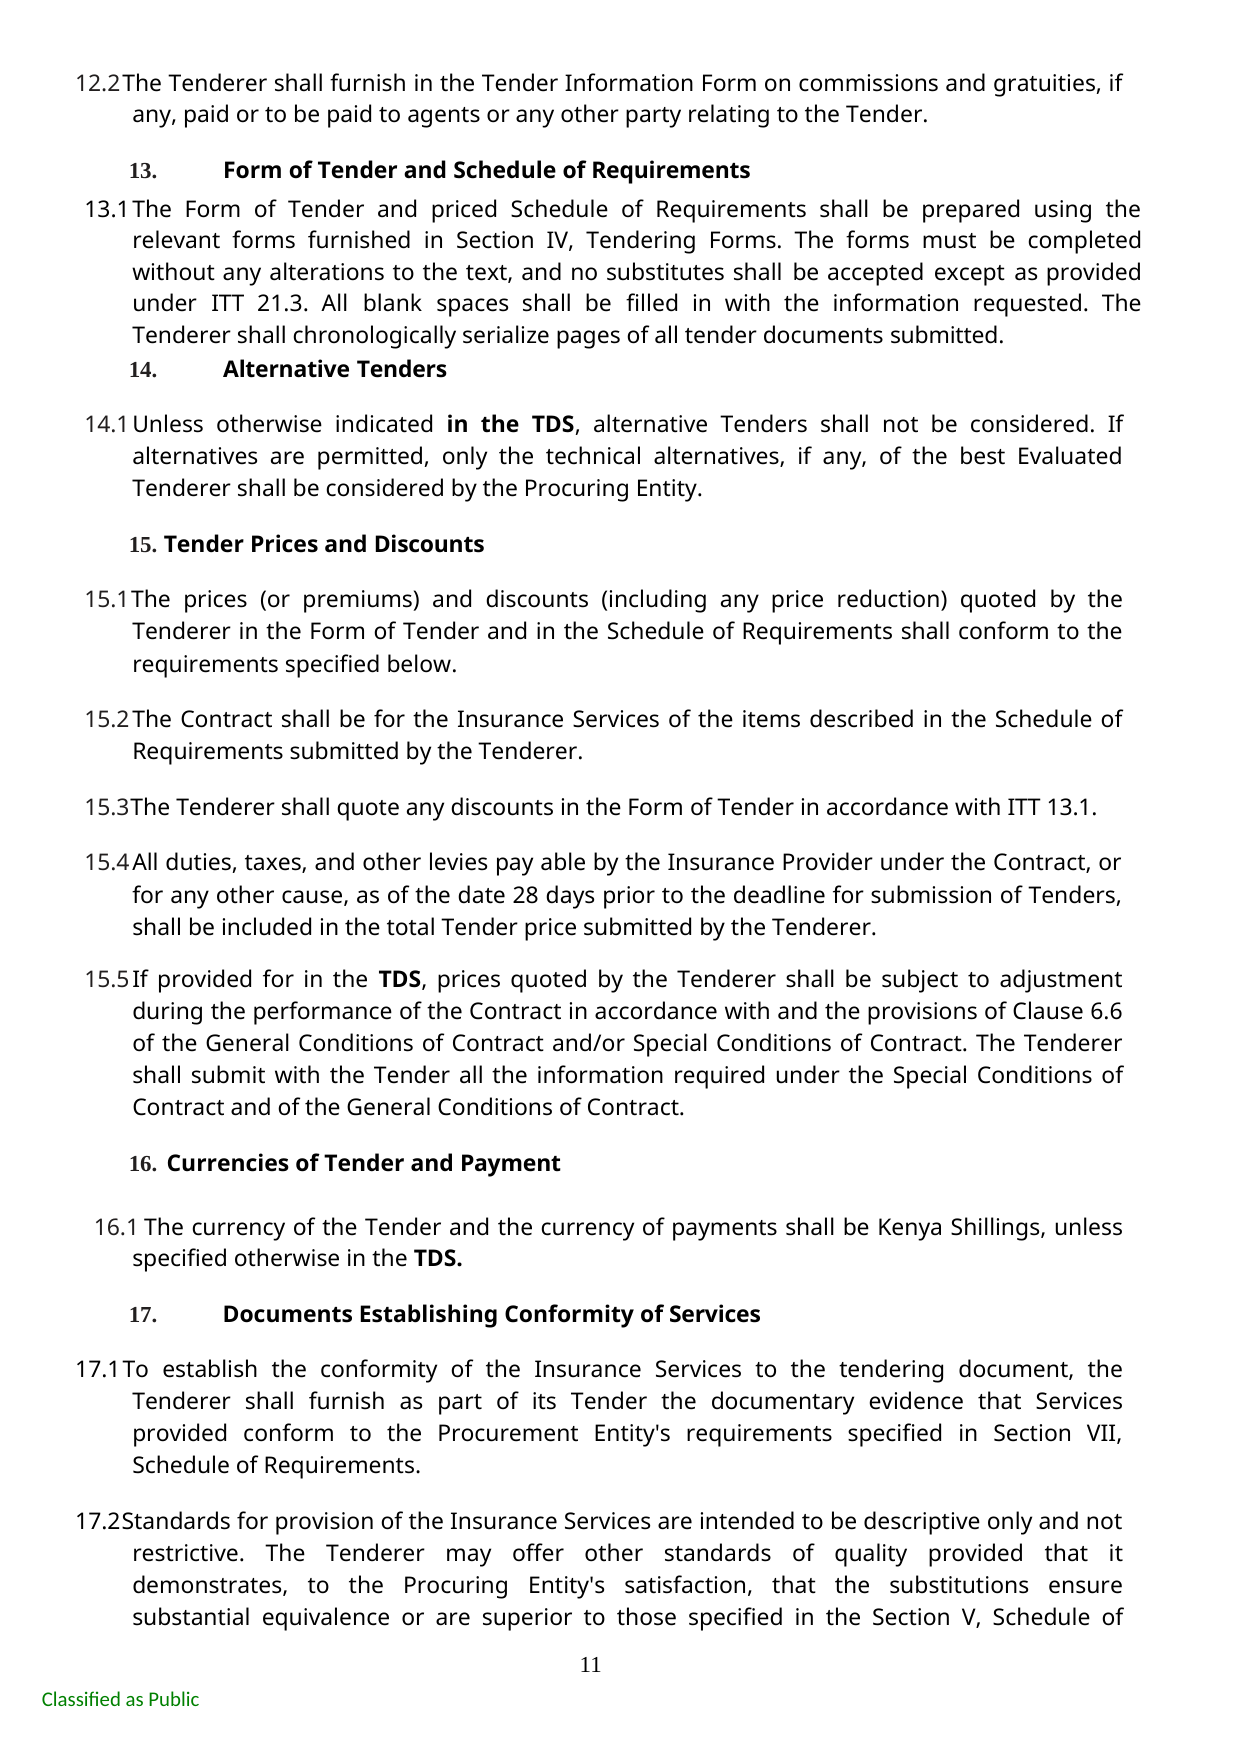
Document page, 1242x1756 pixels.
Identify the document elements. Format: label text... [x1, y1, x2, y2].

subtitle Currencies of Tender and Payment [129, 1147, 1197, 1178]
list If provided for in the TDS, prices quoted by the Tenderer shall be subject to adjustment during the performance of the Contract in accordance with and the provisions of Clause 6.6 of the General Conditions of Contract and/or Special Conditions of Contract. The Tenderer shall submit with the Tender all the information required under the Special Conditions of Contract and of the General Conditions of Contract. [84, 962, 1124, 1122]
list The prices (or premiums) and discounts (including any price reduction) quoted by the Tenderer in the Form of Tender and in the Schedule of Requirements shall conform to the requirements specified below. [84, 583, 1124, 679]
list The Contract shall be for the Insurance Services of the items described in the Schedule of Requirements submitted by the Tenderer. [84, 703, 1124, 766]
subtitle Form of Tender and Schedule of Requirements [129, 154, 1197, 185]
subtitle Alternative Tenders [129, 353, 1197, 384]
list The Form of Tender and priced Schedule of Requirements shall be prepared using the relevant forms furnished in Section IV, Tendering Forms. The forms must be completed without any alterations to the text, and no substitutes shall be accepted except as provided under ITT 21.3. All blank spaces shall be filled in with the information requested. The Tenderer shall chronologically serialize pages of all tender documents submitted. [84, 193, 1143, 350]
subtitle Tender Prices and Discounts [129, 528, 1197, 559]
list All duties, taxes, and other levies pay able by the Insurance Provider under the Contract, or for any other cause, as of the date 28 days prior to the deadline for submission of Tenders, shall be included in the total Tender price submitted by the Tenderer. [84, 846, 1124, 942]
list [75, 1505, 1124, 1633]
list The Tenderer shall quote any discounts in the Form of Tender in accordance with ITT 13.1. [84, 791, 1197, 822]
list To establish the conformity of the Insurance Services to the tendering document, the Tenderer shall furnish as part of its Tender the documentary evidence that Services provided conform to the Procurement Entity's requirements specified in Section VII, Schedule of Requirements. [75, 1352, 1124, 1480]
list The Tenderer shall furnish in the Tender Information Form on commissions and gratuities, if any, paid or to be paid to agents or any other party relating to the Tender. [75, 67, 1124, 129]
subtitle Documents Establishing Conformity of Services [129, 1298, 1197, 1329]
list The currency of the Tender and the currency of payments shall be Kenya Shillings, unless specified otherwise in the TDS. [94, 1210, 1124, 1273]
list Unless otherwise indicated in the TDS, alternative Tenders shall not be considered. If alternatives are permitted, only the technical alternatives, if any, of the best Evaluated Tenderer shall be considered by the Procuring Entity. [84, 408, 1124, 504]
